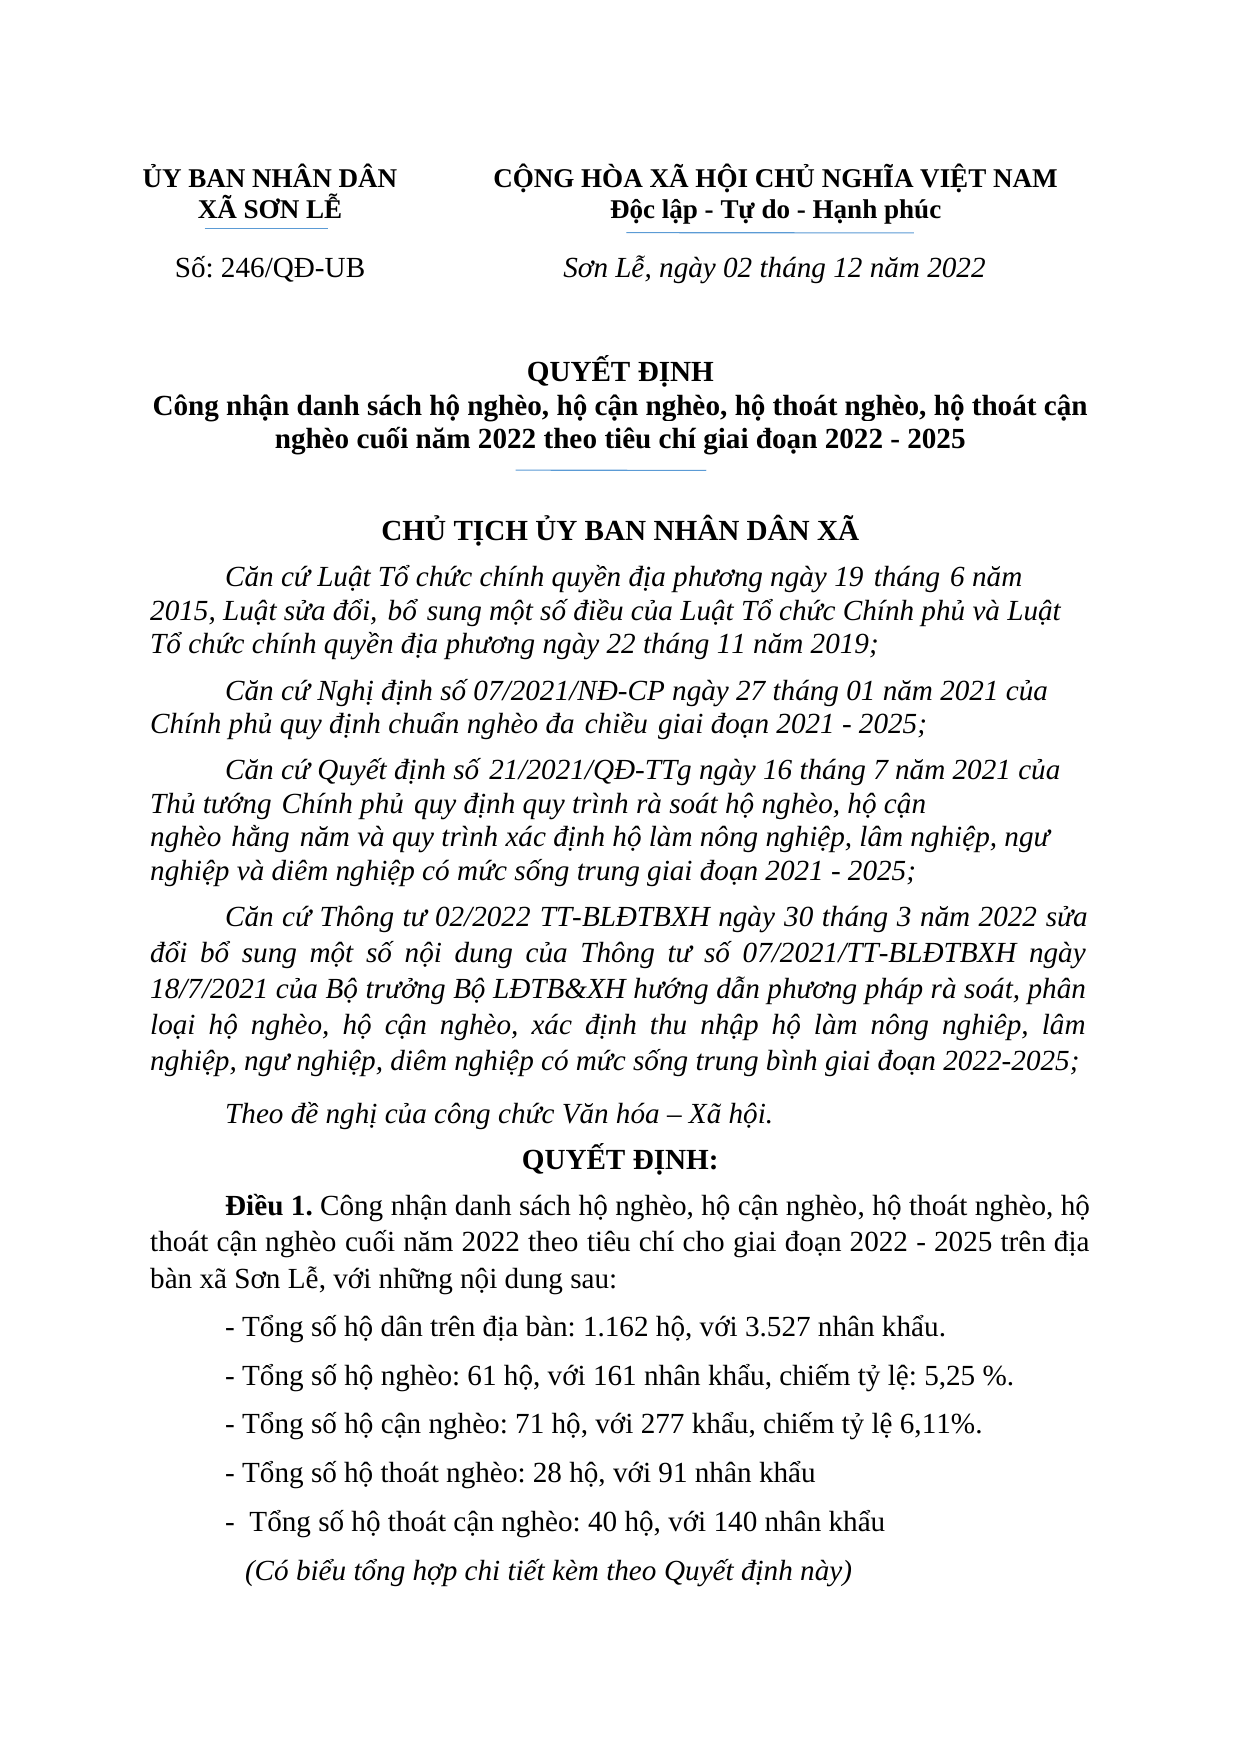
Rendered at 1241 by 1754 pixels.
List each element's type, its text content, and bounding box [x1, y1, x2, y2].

text Điều 1. Công nhận danh sách hộ nghèo, hộ cận nghèo, hộ thoát nghèo, hộ thoát cận nghèo cuối năm 2022 theo tiêu chí cho giai đoạn 2022 - 2025 trên địa bàn xã Sơn Lễ, với những nội dung sau: [150, 1258, 1090, 1294]
text Căn cứ Nghị định số 07/2021/NĐ-CP ngày 27 tháng 01 năm 2021 của Chính phủ quy định chuẩn nghèo đa chiều giai đoạn 2021 - 2025; [150, 673, 1090, 740]
text - Tổng số hộ dân trên địa bàn: 1.162 hộ, với 3.527 nhân khẩu. [225, 1309, 1090, 1343]
text - Tổng số hộ cận nghèo: 71 hộ, với 277 khẩu, chiếm tỷ lệ 6,11%. [150, 1407, 1090, 1440]
text Công nhận danh sách hộ nghèo, hộ cận nghèo, hộ thoát nghèo, hộ thoát cận nghèo cuối năm 2022 theo tiêu chí giai đoạn 2022 - 2025 [150, 388, 1090, 455]
text QUYẾT ĐỊNH [150, 354, 1090, 388]
text - Tổng số hộ thoát cận nghèo: 40 hộ, với 140 nhân khẩu [150, 1504, 1090, 1537]
text (Có biểu tổng hợp chi tiết kèm theo Quyết định này) [150, 1553, 1090, 1586]
text CHỦ TỊCH ỦY BAN NHÂN DÂN XÃ [150, 513, 1090, 547]
table_cell Sơn Lễ, ngày 02 tháng 12 năm 2022 [461, 237, 1090, 296]
text Căn cứ Luật Tổ chức chính quyền địa phương ngày 19 tháng 6 năm 2015, Luật sửa đổi, bổ sung một số điều của Luật Tổ chức Chính phủ và Luật Tổ chức chính quyền địa phương ngày 22 tháng 11 năm 2019; [150, 559, 1090, 660]
text - Tổng số hộ thoát nghèo: 28 hộ, với 91 nhân khẩu [150, 1455, 1090, 1489]
table_cell Số: 246/QĐ-UB [79, 237, 461, 296]
table_header CỘNG HÒA XÃ HỘI CHỦ NGHĨA VIỆT NAM Độc lập - Tự do - Hạnh phúc [461, 150, 1090, 237]
text Theo đề nghị của công chức Văn hóa – Xã hội. [150, 1096, 1090, 1130]
text Căn cứ Thông tư 02/2022 TT-BLĐTBXH ngày 30 tháng 3 năm 2022 sửa đổi bổ sung một số nội dung của Thông tư số 07/2021/TT-BLĐTBXH ngày 18/7/2021 của Bộ trưởng Bộ LĐTB&XH hướng dẫn phương pháp rà soát, phân loại hộ nghèo, hộ cận nghèo, xác định thu nhập hộ làm nông nghiêp, lâm nghiệp, ngư nghiệp, diêm nghiệp có mức sống trung bình giai đoạn 2022-2025; [150, 899, 1090, 1077]
text Điều 1. Công nhận danh sách hộ nghèo, hộ cận nghèo, hộ thoát nghèo, hộ thoát cận nghèo cuối năm 2022 theo tiêu chí cho giai đoạn 2022 - 2025 trên địa bàn xã Sơn Lễ, với những nội dung sau: [150, 1188, 1090, 1225]
text QUYẾT ĐỊNH: [150, 1142, 1090, 1176]
text Căn cứ Quyết định số 21/2021/QĐ-TTg ngày 16 tháng 7 năm 2021 của Thủ tướng Chính phủ quy định quy trình rà soát hộ nghèo, hộ cận nghèo hằng năm và quy trình xác định hộ làm nông nghiệp, lâm nghiệp, ngư nghiệp và diêm nghiệp có mức sống trung giai đoạn 2021 - 2025; [150, 752, 1090, 886]
table_header ỦY BAN NHÂN DÂN XÃ SƠN LỄ [79, 150, 461, 237]
text - Tổng số hộ nghèo: 61 hộ, với 161 nhân khẩu, chiếm tỷ lệ: 5,25 %. [150, 1358, 1090, 1392]
